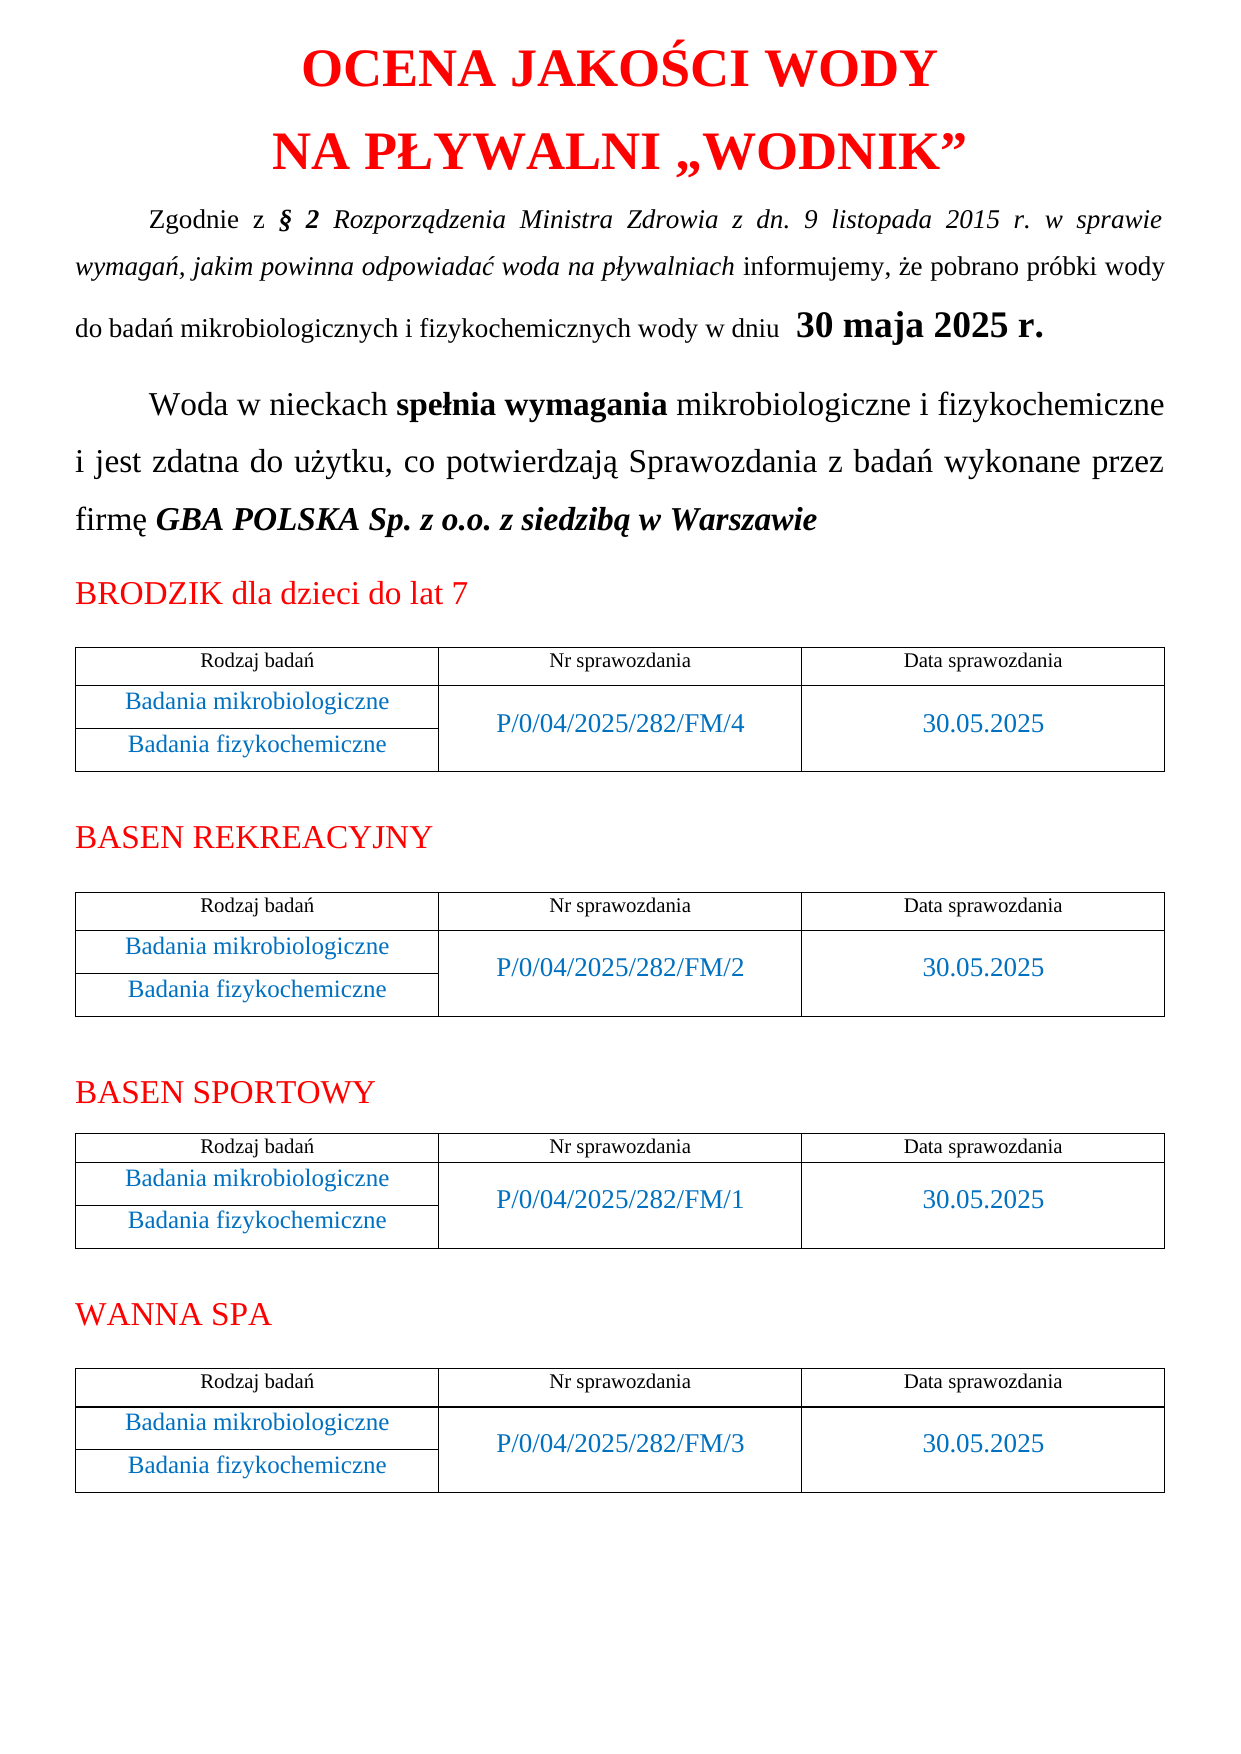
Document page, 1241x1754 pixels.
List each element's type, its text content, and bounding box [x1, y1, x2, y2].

text Woda w nieckach spełnia wymagania mikrobiologiczne i fizykochemiczne i jest zdatna do użytku, co potwierdzają Sprawozdania z badań wykonane przez firmę GBA POLSKA Sp. z o.o. z siedzibą w Warszawie [75, 384, 1165, 537]
table_header Rodzaj badań [76, 648, 438, 685]
table_cell P/0/04/2025/282/FM/3 [439, 1408, 801, 1492]
table_header Nr sprawozdania [439, 648, 801, 685]
table_cell P/0/04/2025/282/FM/1 [439, 1163, 801, 1247]
table_cell P/0/04/2025/282/FM/4 [439, 686, 801, 771]
text BASEN REKREACYJNY [75, 818, 1165, 856]
table_cell Badania fizykochemiczne [76, 1450, 438, 1492]
text BRODZIK dla dzieci do lat 7 [75, 573, 1165, 611]
table_cell Badania mikrobiologiczne [76, 1408, 438, 1449]
table_cell 30.05.2025 [802, 686, 1164, 771]
table_header Nr sprawozdania [439, 1369, 801, 1406]
table_cell Badania fizykochemiczne [76, 974, 438, 1016]
table_header Nr sprawozdania [439, 1134, 801, 1162]
table_cell Badania fizykochemiczne [76, 1206, 438, 1247]
table_cell 30.05.2025 [802, 1163, 1164, 1247]
table_cell P/0/04/2025/282/FM/2 [439, 931, 801, 1016]
text BASEN SPORTOWY [75, 1072, 1165, 1110]
table_header Nr sprawozdania [439, 893, 801, 930]
table_cell 30.05.2025 [802, 931, 1164, 1016]
table_header Rodzaj badań [76, 893, 438, 930]
text NA PŁYWALNI „WODNIK” [75, 119, 1165, 182]
table_header Data sprawozdania [802, 648, 1164, 685]
text OCENA JAKOŚCI WODY [75, 35, 1165, 98]
table_cell Badania mikrobiologiczne [76, 686, 438, 728]
table_header Data sprawozdania [802, 1134, 1164, 1162]
text WANNA SPA [75, 1294, 1165, 1332]
table_cell 30.05.2025 [802, 1408, 1164, 1492]
table_cell Badania mikrobiologiczne [76, 1163, 438, 1204]
table_cell Badania fizykochemiczne [76, 729, 438, 771]
table_header Rodzaj badań [76, 1134, 438, 1162]
table_cell Badania mikrobiologiczne [76, 931, 438, 973]
table_header Data sprawozdania [802, 1369, 1164, 1406]
text Zgodnie z § 2 Rozporządzenia Ministra Zdrowia z dn. 9 listopada 2015 r. w sprawie wymagań, jakim powinna odpowiadać woda na pływalniach informujemy, że pobrano próbki wody do badań mikrobiologicznych i fizykochemicznych wody w dniu 30 maja 2025 r. [75, 203, 1165, 346]
table_header Rodzaj badań [76, 1369, 438, 1406]
table_header Data sprawozdania [802, 893, 1164, 930]
